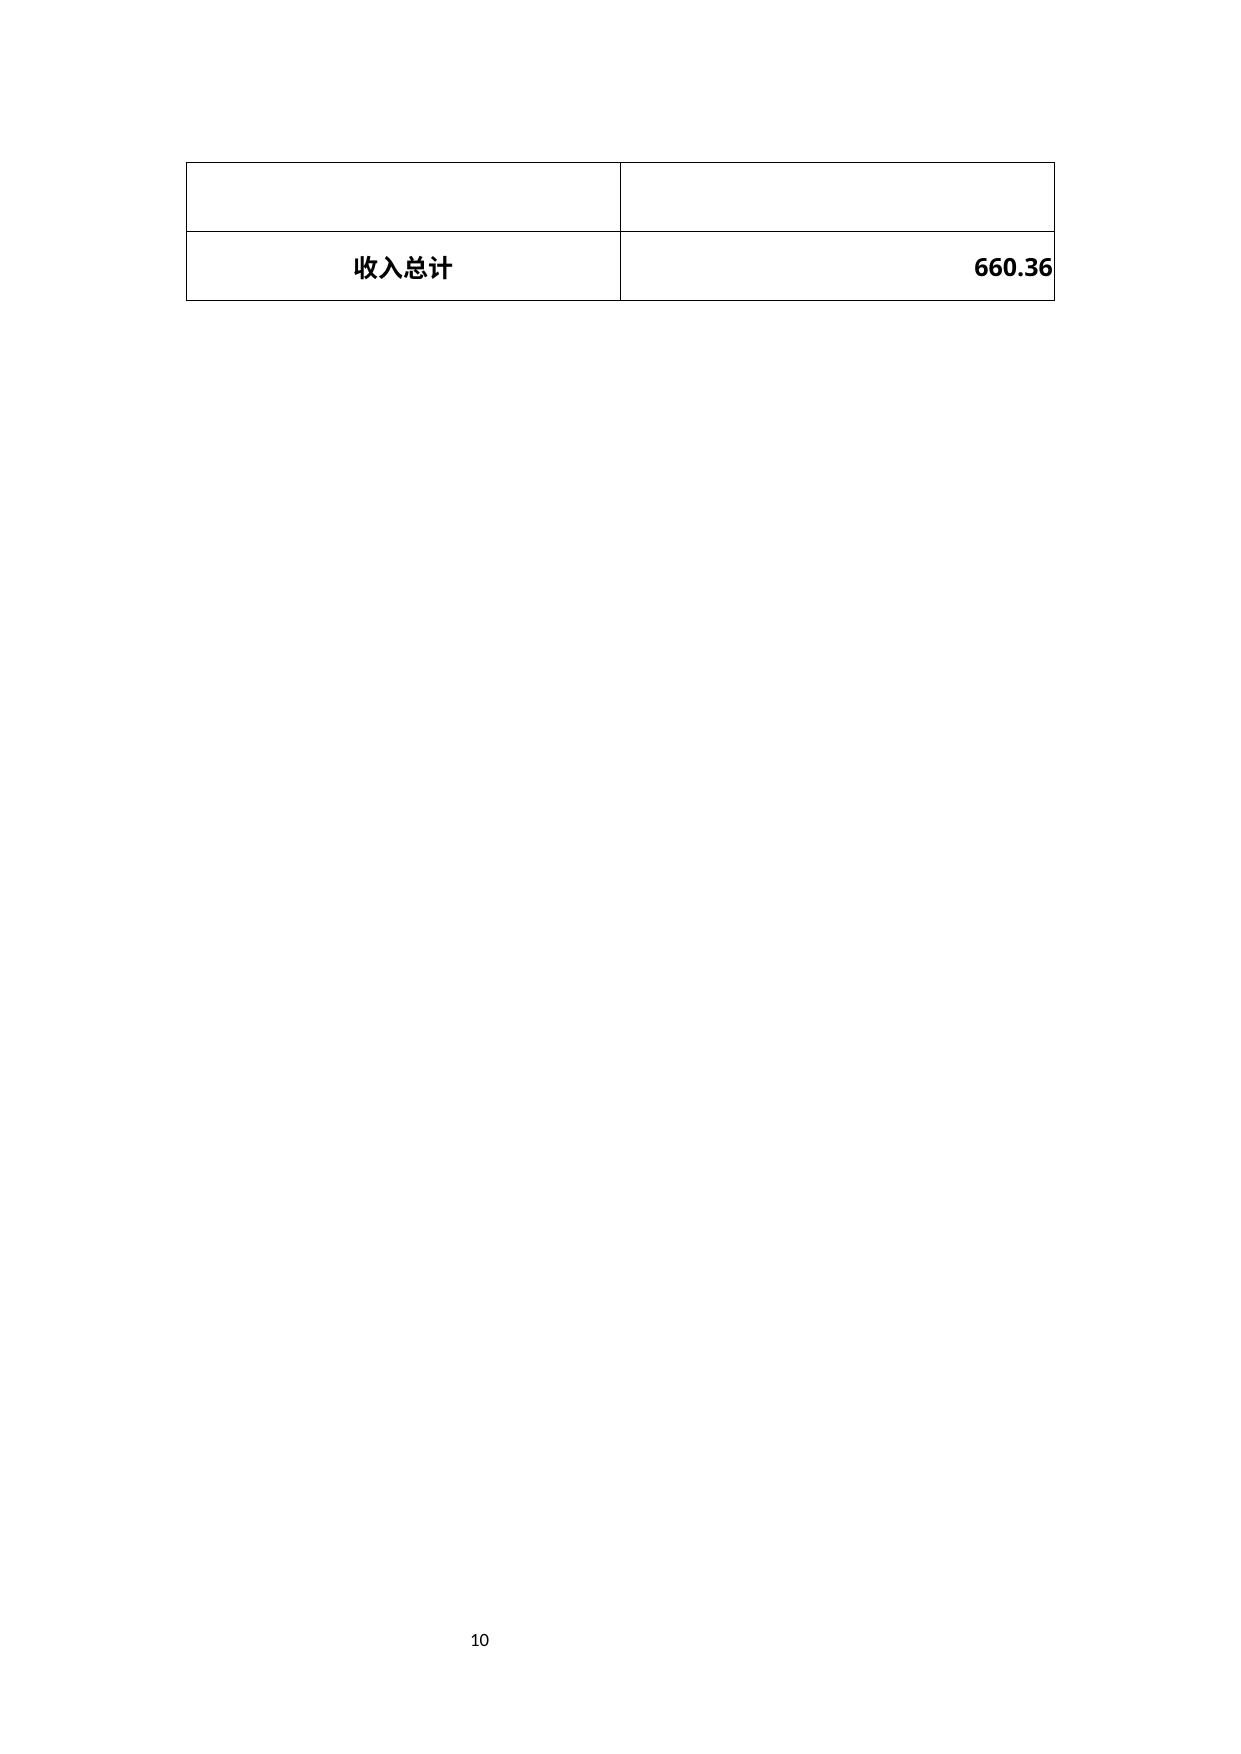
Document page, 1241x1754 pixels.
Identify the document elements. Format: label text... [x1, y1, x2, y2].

table_cell 660.36 [621, 232, 1054, 300]
table_cell [187, 163, 620, 231]
table_cell 收入总计 [187, 232, 620, 300]
table_cell [621, 163, 1054, 231]
